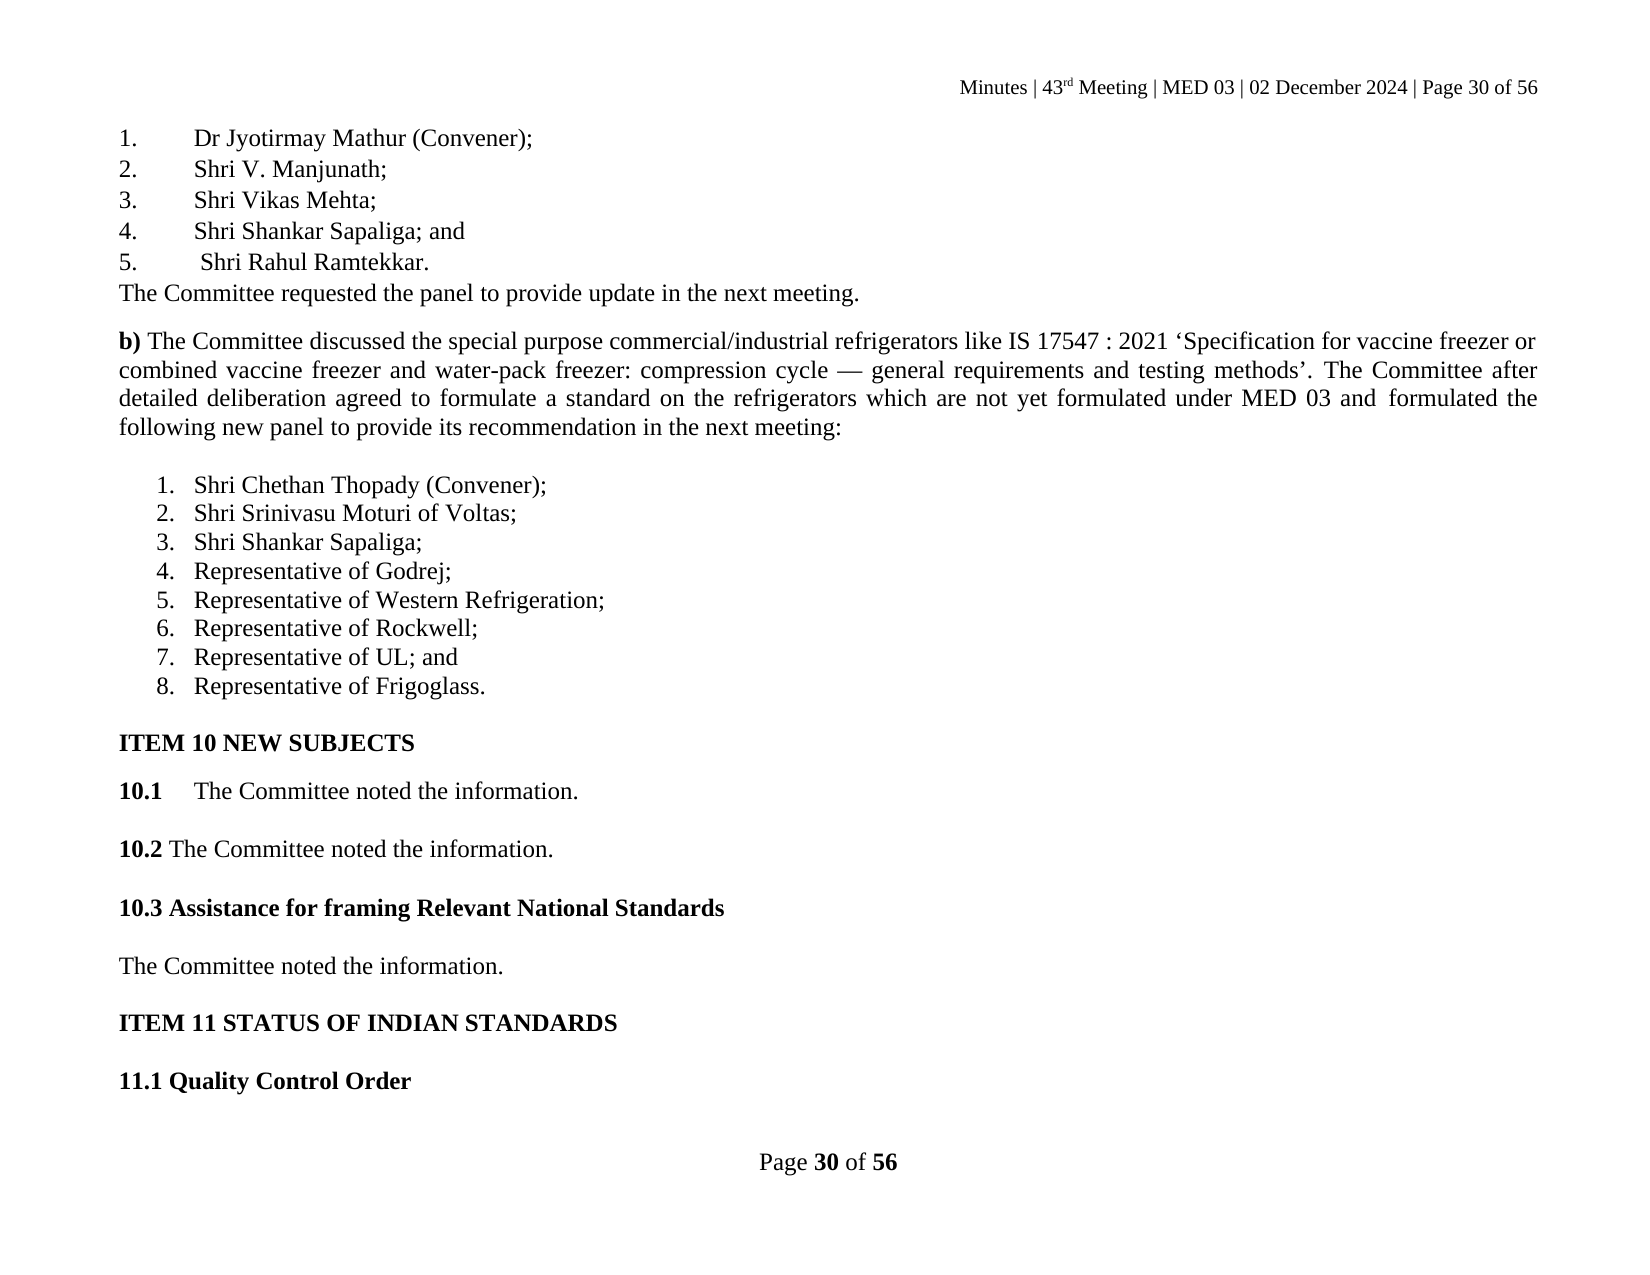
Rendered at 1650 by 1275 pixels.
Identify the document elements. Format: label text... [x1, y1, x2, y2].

list Representative of UL; and [156, 642, 1537, 671]
list Representative of Godrej; [156, 556, 1537, 585]
text 4. Shri Shankar Sapaliga; and [118, 216, 1537, 245]
list Shri Srinivasu Moturi of Voltas; [156, 498, 1537, 527]
list Representative of Western Refrigeration; [156, 585, 1537, 613]
text 2. Shri V. Manjunath; [118, 154, 1537, 183]
text 3. Shri Vikas Mehta; [118, 185, 1537, 214]
text ITEM 11 STATUS OF INDIAN STANDARDS [118, 1008, 1537, 1037]
list Shri Shankar Sapaliga; [156, 527, 1537, 556]
text ITEM 10 NEW SUBJECTS [118, 728, 1537, 757]
text 11.1 Quality Control Order [118, 1066, 1537, 1095]
text 10.3 Assistance for framing Relevant National Standards [118, 893, 1537, 922]
list Representative of Frigoglass. [156, 671, 1537, 700]
text The Committee requested the panel to provide update in the next meeting. [118, 278, 1537, 307]
list Shri Chethan Thopady (Convener); [156, 470, 1537, 498]
text 5. Shri Rahul Ramtekkar. [118, 247, 1537, 276]
text 10.2 The Committee noted the information. [118, 834, 1537, 862]
text 10.1 The Committee noted the information. [118, 776, 1537, 805]
list Representative of Rockwell; [156, 613, 1537, 642]
text b) The Committee discussed the special purpose commercial/industrial refrigerators like IS 17547 : 2021 ‘Specification for vaccine freezer or combined vaccine freezer and water-pack freezer: compression cycle — general requirements and testing methods’. The Committee after detailed deliberation agreed to formulate a standard on the refrigerators which are not yet formulated under MED 03 and formulated the following new panel to provide its recommendation in the next meeting: [118, 326, 1537, 441]
text The Committee noted the information. [118, 951, 1537, 980]
text 1. Dr Jyotirmay Mathur (Convener); [118, 123, 1537, 152]
